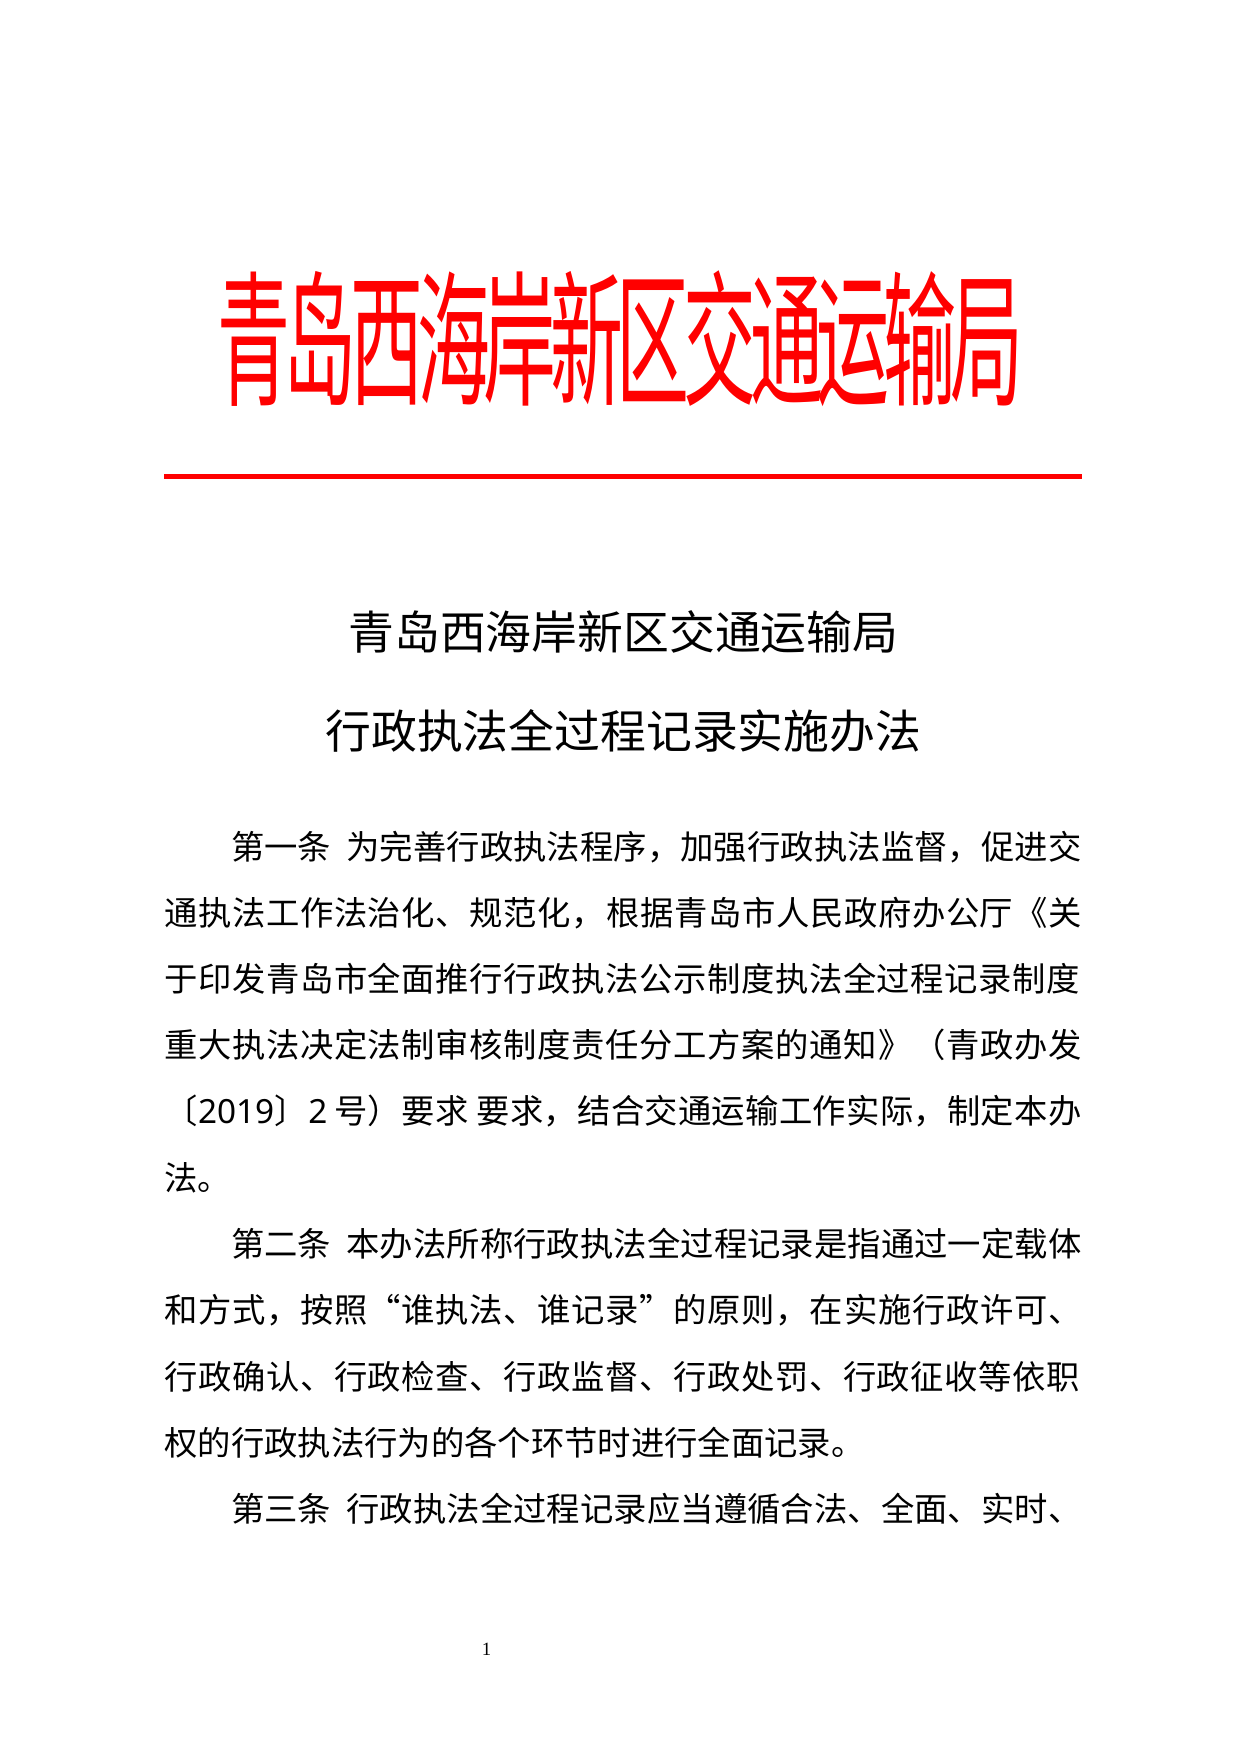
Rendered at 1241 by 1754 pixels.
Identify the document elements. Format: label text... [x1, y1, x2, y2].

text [164, 1474, 1082, 1540]
text 青岛西海岸新区交通运输局 [164, 215, 1082, 447]
text 第二条 本办法所称行政执法全过程记录是指通过一定载体和方式，按照“谁执法、谁记录”的原则，在实施行政许可、行政确认、行政检查、行政监督、行政处罚、行政征收等依职权的行政执法行为的各个环节时进行全面记录。 [164, 1209, 1082, 1474]
text 第一条 为完善行政执法程序，加强行政执法监督，促进交通执法工作法治化、规范化，根据青岛市人民政府办公厅《关于印发青岛市全面推行行政执法公示制度执法全过程记录制度重大执法决定法制审核制度责任分工方案的通知》（青政办发〔2019〕2号）要求 要求，结合交通运输工作实际，制定本办法。 [164, 811, 1082, 1209]
text 行政执法全过程记录实施办法 [164, 679, 1082, 778]
text 青岛西海岸新区交通运输局 [164, 579, 1082, 679]
